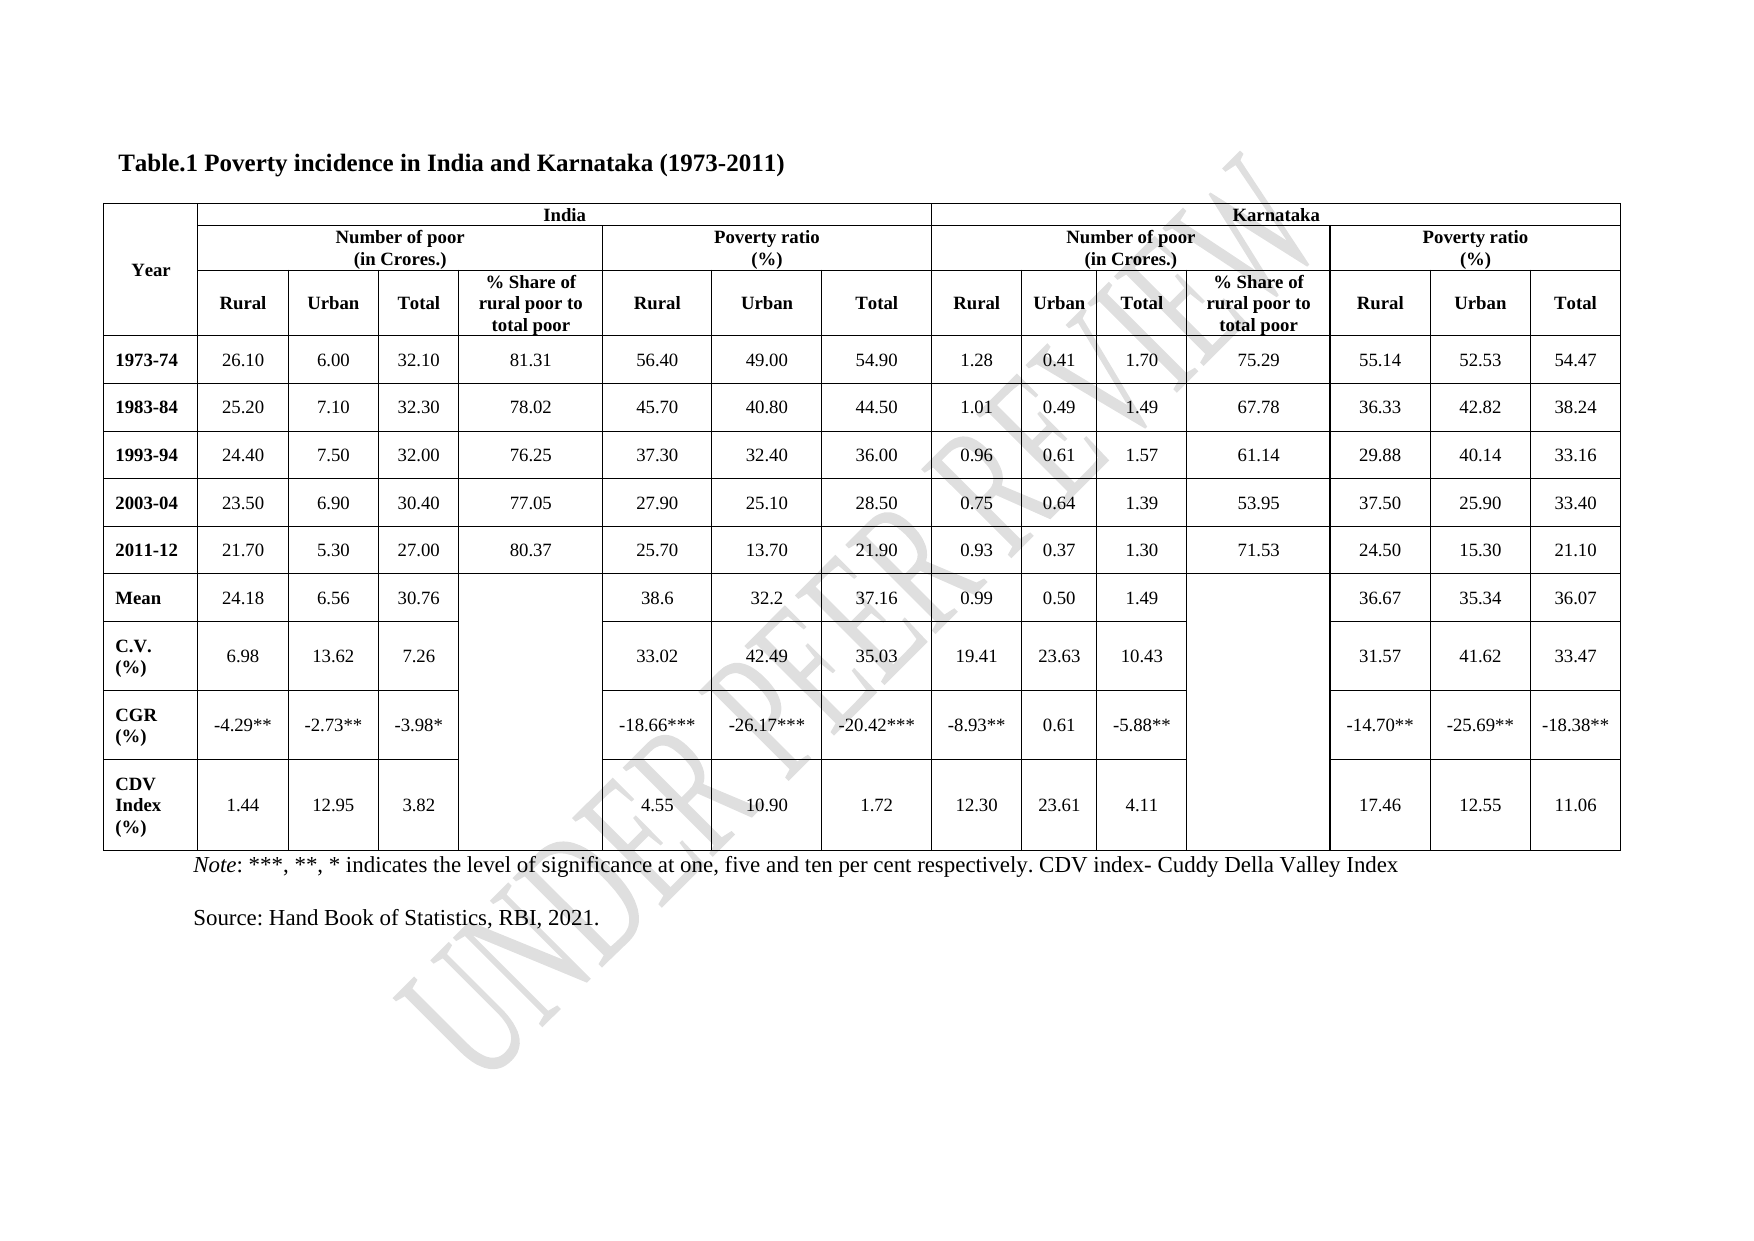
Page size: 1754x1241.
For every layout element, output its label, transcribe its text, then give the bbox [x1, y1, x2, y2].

table_cell -20.42*** [822, 691, 931, 759]
table_cell -18.38** [1531, 691, 1620, 759]
table_cell -3.98* [379, 691, 458, 759]
table_cell 7.26 [379, 622, 458, 690]
table_cell Total [379, 271, 458, 335]
table_cell -4.29** [198, 691, 288, 759]
table_cell 40.14 [1431, 432, 1530, 478]
table_cell 24.18 [198, 574, 288, 621]
table_cell 1.49 [1097, 384, 1186, 431]
table_cell 26.10 [198, 336, 288, 383]
table_cell 28.50 [822, 479, 931, 526]
table_cell 56.40 [603, 336, 711, 383]
table_cell Urban [712, 271, 821, 335]
table_cell 52.53 [1431, 336, 1530, 383]
table_header Karnataka [932, 204, 1620, 225]
table_cell 0.93 [932, 527, 1021, 573]
table_cell 32.2 [712, 574, 821, 621]
table_cell 38.6 [603, 574, 711, 621]
table_cell 33.16 [1531, 432, 1620, 478]
table_cell -2.73** [289, 691, 378, 759]
table_cell 10.43 [1097, 622, 1186, 690]
table_cell 1973-74 [104, 336, 197, 383]
table_header Year [104, 204, 197, 335]
table_cell 12.95 [289, 760, 378, 850]
table_cell 13.70 [712, 527, 821, 573]
text Note: ***, **, * indicates the level of significance at one, five and ten per cent respectively. CDV index- Cuddy Della Valley Index [118, 851, 1606, 877]
table_cell Number of poor (in Crores.) [198, 226, 602, 269]
table_cell % Share of rural poor to total poor [459, 271, 602, 335]
table_cell 13.62 [289, 622, 378, 690]
table_cell 61.14 [1187, 432, 1329, 478]
table_cell 1.57 [1097, 432, 1186, 478]
table_cell -25.69** [1431, 691, 1530, 759]
table_cell % Share of rural poor to total poor [1187, 271, 1329, 335]
table_cell 54.47 [1531, 336, 1620, 383]
table_cell 77.05 [459, 479, 602, 526]
table_cell -26.17*** [712, 691, 821, 759]
table_cell 21.10 [1531, 527, 1620, 573]
table_cell -18.66*** [603, 691, 711, 759]
table_cell 35.03 [822, 622, 931, 690]
table_cell -14.70** [1331, 691, 1430, 759]
table_cell 32.30 [379, 384, 458, 431]
table_cell 0.50 [1022, 574, 1096, 621]
table_cell 1983-84 [104, 384, 197, 431]
table_cell 25.90 [1431, 479, 1530, 526]
table_cell 7.50 [289, 432, 378, 478]
table_cell CGR (%) [104, 691, 197, 759]
table_cell 44.50 [822, 384, 931, 431]
table_cell Total [1531, 271, 1620, 335]
table_cell 25.20 [198, 384, 288, 431]
table_cell 42.82 [1431, 384, 1530, 431]
table_cell CDV Index (%) [104, 760, 197, 850]
table_cell 2011-12 [104, 527, 197, 573]
table_cell 0.75 [932, 479, 1021, 526]
table_cell 21.90 [822, 527, 931, 573]
table_cell 36.33 [1331, 384, 1430, 431]
table_cell 23.63 [1022, 622, 1096, 690]
table_cell 0.64 [1022, 479, 1096, 526]
table_cell 0.49 [1022, 384, 1096, 431]
table_cell -5.88** [1097, 691, 1186, 759]
table_cell 76.25 [459, 432, 602, 478]
table_cell 27.90 [603, 479, 711, 526]
table_cell 19.41 [932, 622, 1021, 690]
table_cell 25.10 [712, 479, 821, 526]
table_cell Number of poor (in Crores.) [932, 226, 1329, 269]
table_cell 4.11 [1097, 760, 1186, 850]
table_header India [198, 204, 931, 225]
table_cell 6.00 [289, 336, 378, 383]
table_cell 80.37 [459, 527, 602, 573]
table_cell 35.34 [1431, 574, 1530, 621]
table_cell 6.56 [289, 574, 378, 621]
table_cell 29.88 [1331, 432, 1430, 478]
table_cell [1187, 574, 1329, 850]
table_cell 32.40 [712, 432, 821, 478]
table_cell 30.76 [379, 574, 458, 621]
text Source: Hand Book of Statistics, RBI, 2021. [118, 904, 1606, 930]
table_cell 45.70 [603, 384, 711, 431]
table_cell 1993-94 [104, 432, 197, 478]
table_cell [459, 574, 602, 850]
table_cell 53.95 [1187, 479, 1329, 526]
table_cell 0.61 [1022, 691, 1096, 759]
table_cell 1.44 [198, 760, 288, 850]
table_cell 37.50 [1331, 479, 1430, 526]
table_cell 71.53 [1187, 527, 1329, 573]
table_cell -8.93** [932, 691, 1021, 759]
table_cell 7.10 [289, 384, 378, 431]
table_cell 36.00 [822, 432, 931, 478]
table_cell 0.61 [1022, 432, 1096, 478]
table_cell 1.49 [1097, 574, 1186, 621]
table_cell 24.50 [1331, 527, 1430, 573]
table_cell Total [822, 271, 931, 335]
table_cell 42.49 [712, 622, 821, 690]
table_cell 36.67 [1331, 574, 1430, 621]
table_cell 55.14 [1331, 336, 1430, 383]
table_cell 1.01 [932, 384, 1021, 431]
text Table.1 Poverty incidence in India and Karnataka (1973-2011) [118, 148, 1606, 176]
table_cell 15.30 [1431, 527, 1530, 573]
table_cell Rural [603, 271, 711, 335]
table_cell 25.70 [603, 527, 711, 573]
table_cell 1.30 [1097, 527, 1186, 573]
table_cell 24.40 [198, 432, 288, 478]
table_cell 31.57 [1331, 622, 1430, 690]
table_cell Rural [1331, 271, 1430, 335]
table_cell 33.40 [1531, 479, 1620, 526]
table_cell Poverty ratio (%) [603, 226, 931, 269]
table_cell 30.40 [379, 479, 458, 526]
table_cell 54.90 [822, 336, 931, 383]
table_cell Poverty ratio (%) [1331, 226, 1620, 269]
table_cell 27.00 [379, 527, 458, 573]
table_cell C.V. (%) [104, 622, 197, 690]
table_cell 40.80 [712, 384, 821, 431]
table_cell 1.72 [822, 760, 931, 850]
table_cell 49.00 [712, 336, 821, 383]
table_cell 11.06 [1531, 760, 1620, 850]
table_cell Urban [289, 271, 378, 335]
table_cell 37.16 [822, 574, 931, 621]
table_cell 21.70 [198, 527, 288, 573]
table_cell 0.37 [1022, 527, 1096, 573]
table_cell 33.02 [603, 622, 711, 690]
table_cell 37.30 [603, 432, 711, 478]
table_cell 1.70 [1097, 336, 1186, 383]
table_cell 67.78 [1187, 384, 1329, 431]
table_cell 6.90 [289, 479, 378, 526]
table_cell 32.00 [379, 432, 458, 478]
table_cell Rural [198, 271, 288, 335]
table_cell Rural [932, 271, 1021, 335]
table_cell Urban [1022, 271, 1096, 335]
table_cell 81.31 [459, 336, 602, 383]
table_cell Mean [104, 574, 197, 621]
table_cell 23.61 [1022, 760, 1096, 850]
table_cell Urban [1431, 271, 1530, 335]
table_cell 4.55 [603, 760, 711, 850]
table_cell 2003-04 [104, 479, 197, 526]
table_cell 32.10 [379, 336, 458, 383]
table_cell 10.90 [712, 760, 821, 850]
table_cell 5.30 [289, 527, 378, 573]
table_cell 23.50 [198, 479, 288, 526]
table_cell 38.24 [1531, 384, 1620, 431]
table_cell 0.41 [1022, 336, 1096, 383]
table_cell 0.96 [932, 432, 1021, 478]
table_cell 0.99 [932, 574, 1021, 621]
table_cell 41.62 [1431, 622, 1530, 690]
table_cell 78.02 [459, 384, 602, 431]
table_cell Total [1097, 271, 1186, 335]
table_cell 12.30 [932, 760, 1021, 850]
table_cell 12.55 [1431, 760, 1530, 850]
table_cell 36.07 [1531, 574, 1620, 621]
table_cell 1.39 [1097, 479, 1186, 526]
table_cell 17.46 [1331, 760, 1430, 850]
table_cell 3.82 [379, 760, 458, 850]
table_cell 75.29 [1187, 336, 1329, 383]
table_cell 6.98 [198, 622, 288, 690]
table_cell 1.28 [932, 336, 1021, 383]
table_cell 33.47 [1531, 622, 1620, 690]
